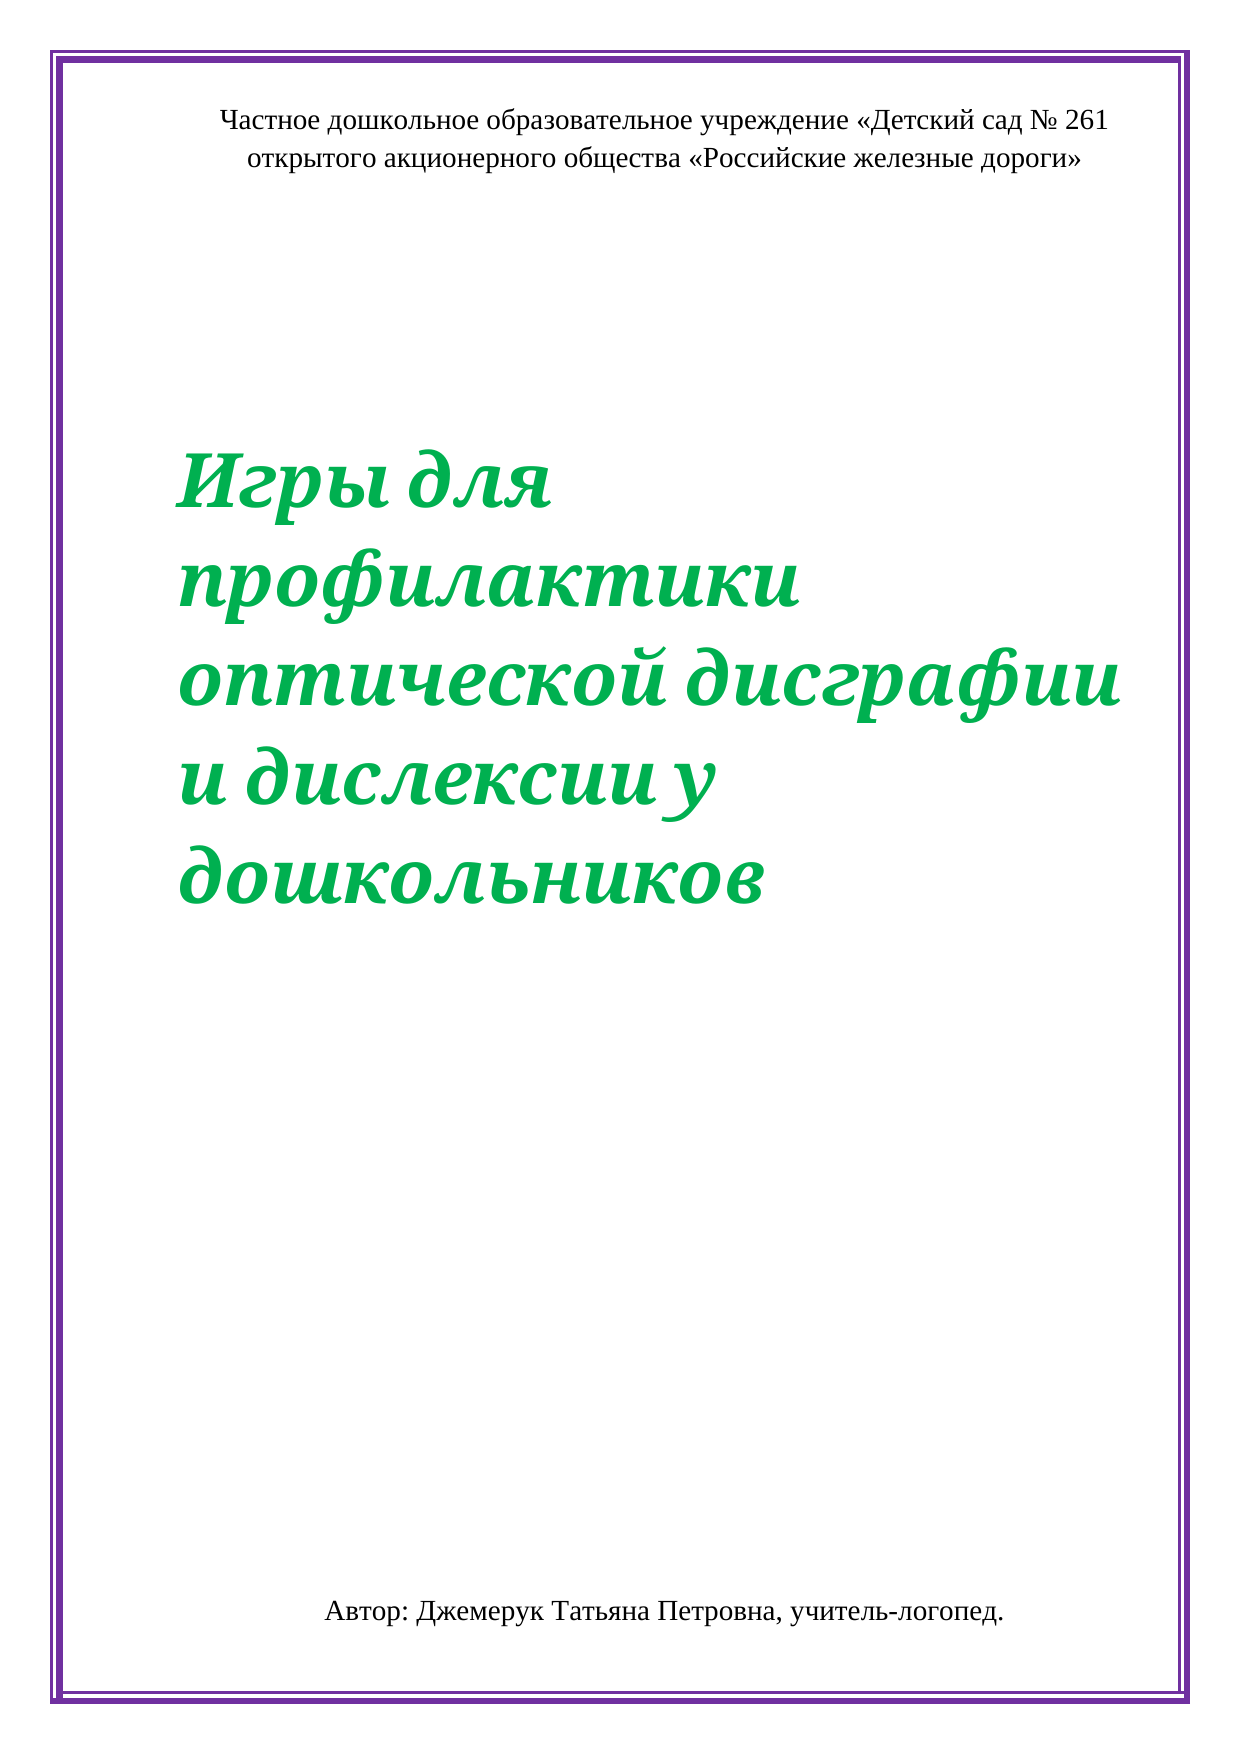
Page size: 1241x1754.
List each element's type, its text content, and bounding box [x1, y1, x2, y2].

text Частное дошкольное образовательное учреждение «Детский сад № 261 открытого акционерного общества «Российские железные дороги» [177, 102, 1152, 174]
text Игры для профилактики оптической дисграфии и дислексии у дошкольников [177, 440, 1152, 923]
text Автор: Джемерук Татьяна Петровна, учитель-логопед. [177, 1593, 1152, 1626]
